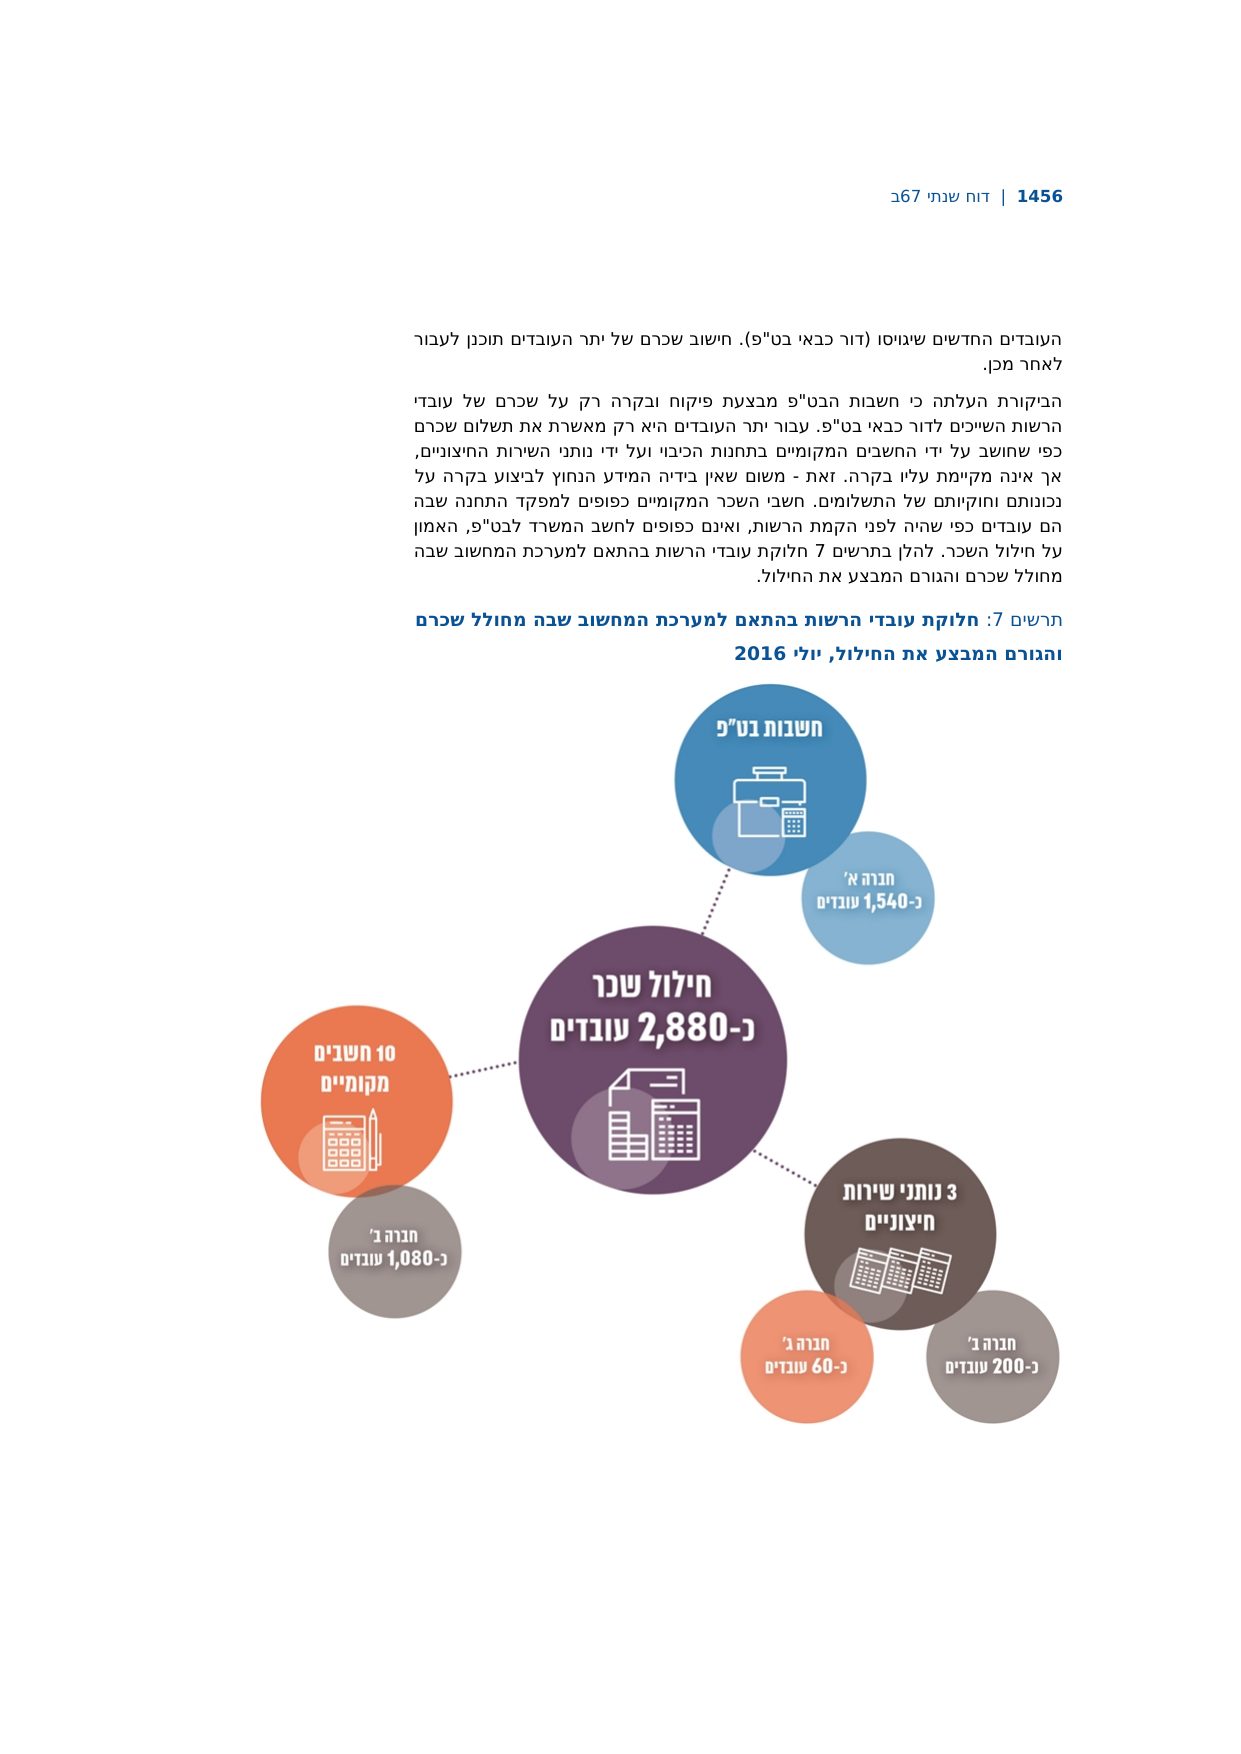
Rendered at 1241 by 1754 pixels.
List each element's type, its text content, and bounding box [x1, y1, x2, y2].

text הביקורת העלתה כי חשבות הבט"פ מבצעת פיקוח ובקרה רק על שכרם של עובדי הרשות השייכים לדור כבאי בט"פ. עבור יתר העובדים היא רק מאשרת את תשלום שכרם כפי שחושב על ידי החשבים המקומיים בתחנות הכיבוי ועל ידי נותני השירות החיצוניים, אך אינה מקיימת עליו בקרה. זאת - משום שאין בידיה המידע הנחוץ לביצוע בקרה על נכונותם וחוקיותם של התשלומים. חשבי השכר המקומיים כפופים למפקד התחנה שבה הם עובדים כפי שהיה לפני הקמת הרשות, ואינם כפופים לחשב המשרד לבט"פ, האמון על חילול השכר. להלן בתרשים 7 חלוקת עובדי הרשות בהתאם למערכת המחשוב שבה מחולל שכרם והגורם המבצע את החילול. [413, 387, 1063, 587]
text תרשים 7: חלוקת עובדי הרשות בהתאם למערכת המחשוב שבה מחולל שכרם והגורם המבצע את החילול, יולי 2016 [413, 600, 1063, 667]
picture [255, 679, 1063, 1428]
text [413, 325, 1063, 375]
